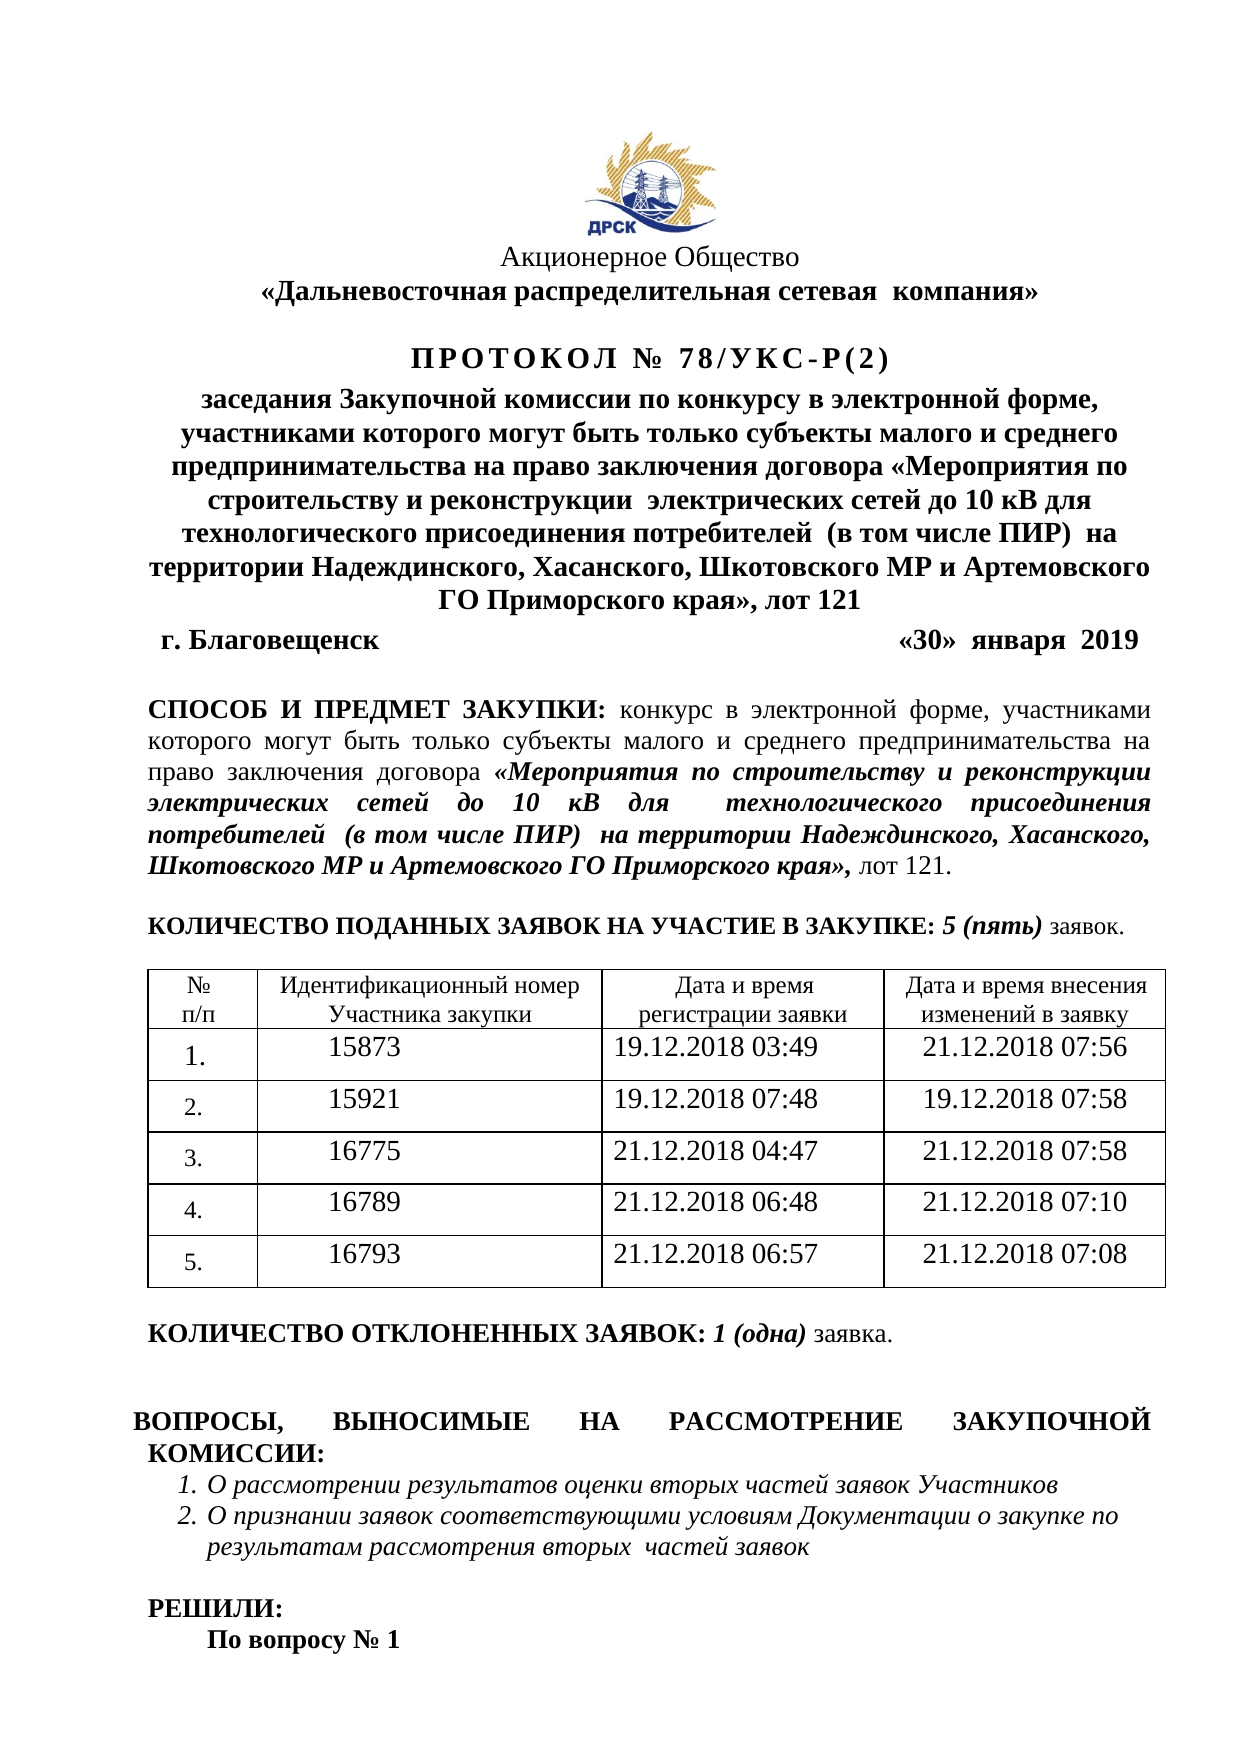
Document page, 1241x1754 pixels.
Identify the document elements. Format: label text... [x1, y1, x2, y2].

table_cell [149, 1081, 257, 1131]
table_cell 15873 [258, 1029, 601, 1079]
table_cell 21.12.2018 07:58 [885, 1133, 1165, 1183]
table_cell [149, 1133, 257, 1183]
text Акционерное Общество [148, 239, 1152, 273]
table_cell 21.12.2018 06:57 [603, 1236, 883, 1287]
text СПОСОБ И ПРЕДМЕТ ЗАКУПКИ: конкурс в электронной форме, участниками которого могут быть только субъекты малого и среднего предпринимательства на право заключения договора «Мероприятия по строительству и реконструкции электрических сетей до 10 кВ для технологического присоединения потребителей (в том числе ПИР) на территории Надеждинского, Хасанского, Шкотовского МР и Артемовского ГО Приморского края», лот 121. [148, 693, 1152, 880]
list РЕШИЛИ: [148, 1592, 1152, 1623]
list О признании заявок соответствующими условиям Документации о закупке по результатам рассмотрения вторых частей заявок [177, 1499, 1152, 1561]
text «Дальневосточная распределительная сетевая компания» [148, 273, 1152, 307]
table_cell 19.12.2018 03:49 [603, 1029, 883, 1079]
picture [583, 131, 717, 240]
table_header Дата и время регистрации заявки [603, 970, 883, 1028]
text ПРОТОКОЛ № 78/УКС-Р(2) [148, 340, 1152, 375]
table_cell 21.12.2018 07:08 [885, 1236, 1165, 1287]
table_header № п/п [149, 970, 257, 1028]
table_cell 21.12.2018 04:47 [603, 1133, 883, 1183]
table_cell 16775 [258, 1133, 601, 1183]
table_cell 19.12.2018 07:48 [603, 1081, 883, 1131]
table_cell 21.12.2018 07:56 [885, 1029, 1165, 1079]
list О рассмотрении результатов оценки вторых частей заявок Участников [148, 1468, 1152, 1499]
table_cell 21.12.2018 06:48 [603, 1185, 883, 1235]
table_cell 16793 [258, 1236, 601, 1287]
table_cell 21.12.2018 07:10 [885, 1185, 1165, 1235]
table_cell [149, 1029, 257, 1079]
table_cell 19.12.2018 07:58 [885, 1081, 1165, 1131]
list г. Благовещенск «30» января 2019 [148, 622, 1152, 656]
table_header Идентификационный номер Участника закупки [258, 970, 601, 1028]
table_cell 16789 [258, 1185, 601, 1235]
text КОЛИЧЕСТВО ОТКЛОНЕННЫХ ЗАЯВОК: 1 (одна) заявка. [148, 1317, 1166, 1348]
table_cell [149, 1236, 257, 1287]
text ВОПРОСЫ, ВЫНОСИМЫЕ НА РАССМОТРЕНИЕ ЗАКУПОЧНОЙ КОМИССИИ: [133, 1406, 1152, 1468]
text КОЛИЧЕСТВО ПОДАННЫХ ЗАЯВОК НА УЧАСТИЕ В ЗАКУПКЕ: 5 (пять) заявок. [148, 909, 1152, 940]
list заседания Закупочной комиссии по конкурсу в электронной форме, участниками которого могут быть только субъекты малого и среднего предпринимательства на право заключения договора «Мероприятия по строительству и реконструкции электрических сетей до 10 кВ для технологического присоединения потребителей (в том числе ПИР) на территории Надеждинского, Хасанского, Шкотовского МР и Артемовского ГО Приморского края», лот 121 [148, 381, 1152, 616]
text По вопросу № 1 [148, 1623, 1152, 1655]
table_header Дата и время внесения изменений в заявку [885, 970, 1165, 1028]
table_cell 15921 [258, 1081, 601, 1131]
table_cell [149, 1185, 257, 1235]
